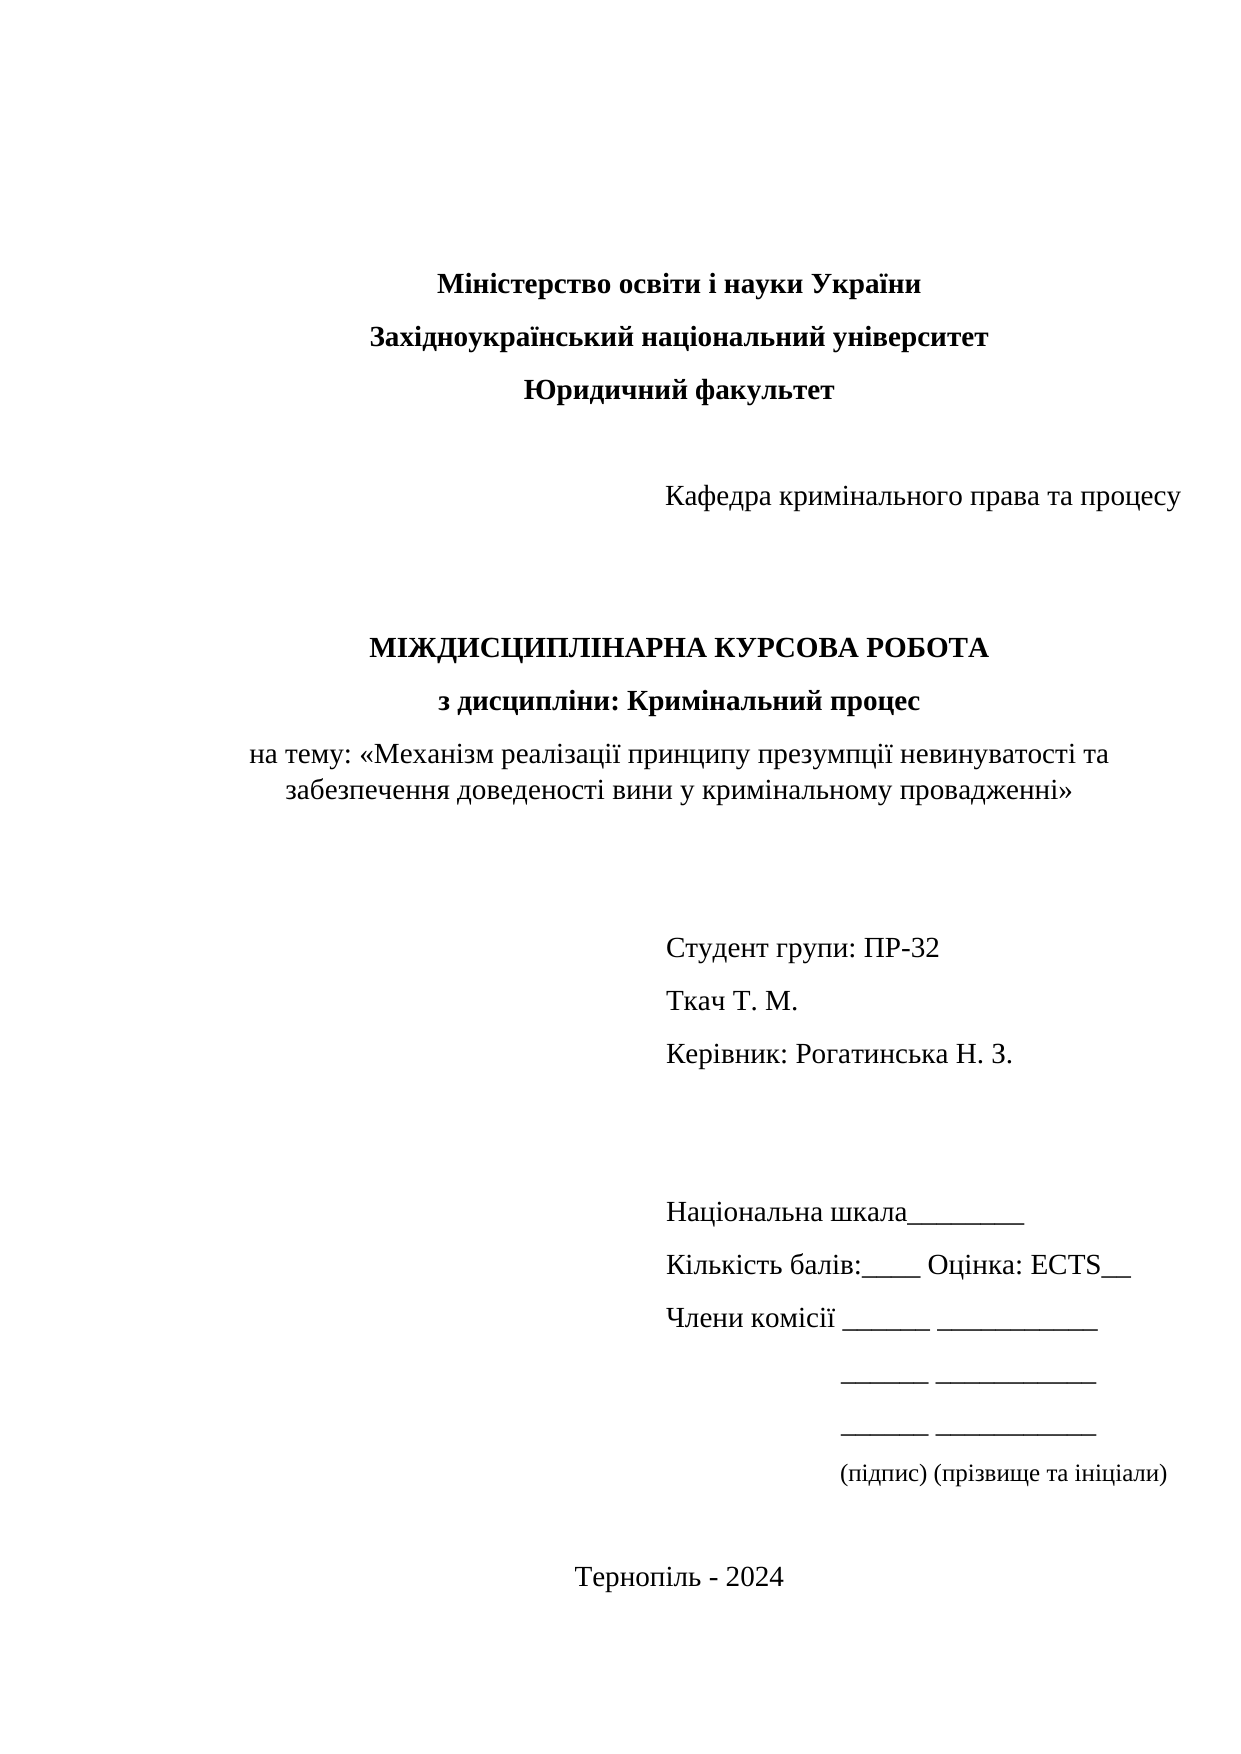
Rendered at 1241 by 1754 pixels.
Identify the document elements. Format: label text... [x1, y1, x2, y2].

text Кафедра кримінального права та процесу [177, 478, 1181, 511]
text Студент групи: ПР-32 [177, 930, 1181, 964]
text (підпис) (прізвище та ініціали) [177, 1458, 1181, 1487]
text Тернопіль - 2024 [177, 1559, 1181, 1592]
text МІЖДИСЦИПЛІНАРНА КУРСОВА РОБОТА [177, 630, 1181, 664]
text Члени комісії ______ ___________ [177, 1300, 1181, 1333]
text Міністерство освіти і науки України [177, 266, 1181, 300]
text Кількість балів:____ Оцінка: ECTS__ [177, 1247, 1181, 1281]
text Національна шкала________ [177, 1194, 1181, 1228]
text Ткач Т. М. [177, 983, 1181, 1017]
text ______ ___________ [177, 1353, 1181, 1386]
text на тему: «Механізм реалізації принципу презумпції невинуватості та забезпечення доведеності вини у кримінальному провадженні» [177, 736, 1181, 805]
text Західноукраїнський національний університет [177, 319, 1181, 353]
text з дисципліни: Кримінальний процес [177, 683, 1181, 716]
text ______ ___________ [177, 1406, 1181, 1439]
text Юридичний факультет [177, 372, 1181, 406]
text Керівник: Рогатинська Н. З. [177, 1036, 1181, 1069]
